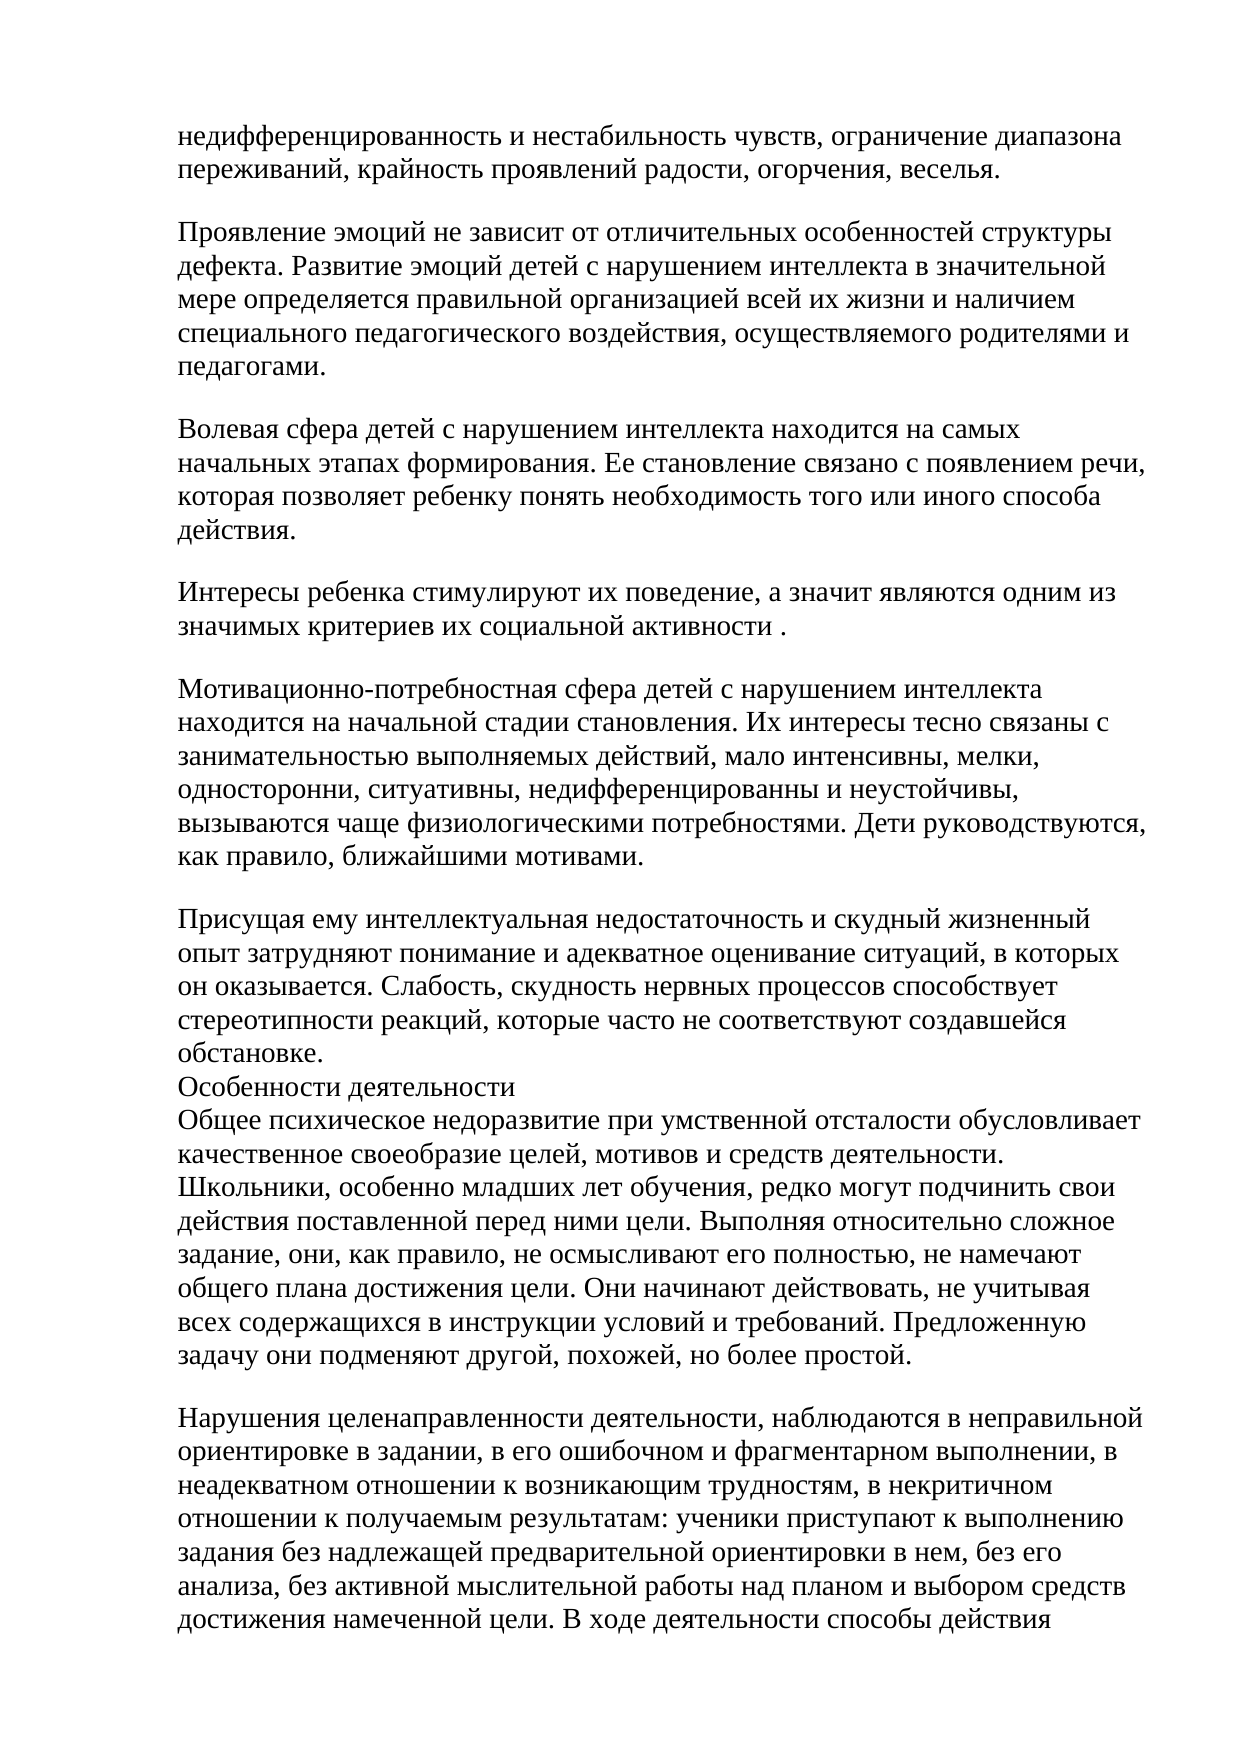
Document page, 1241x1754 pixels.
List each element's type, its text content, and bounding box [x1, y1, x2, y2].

text Интересы ребенка стимулируют их поведение, а значит являются одним из значимых критериев их социальной активности . [177, 574, 1152, 642]
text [177, 118, 1152, 185]
text Мотивационно-потребностная сфера детей с нарушением интеллекта находится на начальной стадии становления. Их интересы тесно связаны с занимательностью выполняемых действий, мало интенсивны, мелки, односторонни, ситуативны, недифференцированны и неустойчивы, вызываются чаще физиологическими потребностями. Дети руководствуются, как правило, ближайшими мотивами. [177, 671, 1152, 872]
text Проявление эмоций не зависит от отличительных особенностей структуры дефекта. Развитие эмоций детей с нарушением интеллекта в значительной мере определяется правильной организацией всей их жизни и наличием специального педагогического воздействия, осуществляемого родителями и педагогами. [177, 214, 1152, 382]
text Присущая ему интеллектуальная недостаточность и скудный жизненный опыт затрудняют понимание и адекватное оценивание ситуаций, в которых он оказывается. Слабость, скудность нервных процессов способствует стереотипности реакций, которые часто не соответствуют создавшейся обстановке. Особенности деятельности Общее психическое недоразвитие при умственной отсталости обусловливает качественное своеобразие целей, мотивов и средств деятельности. Школьники, особенно младших лет обучения, редко могут подчинить свои действия поставленной перед ними цели. Выполняя относительно сложное задание, они, как правило, не осмысливают его полностью, не намечают общего плана достижения цели. Они начинают действовать, не учитывая всех содержащихся в инструкции условий и требований. Предложенную задачу они подменяют другой, похожей, но более простой. [177, 901, 1152, 1371]
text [177, 1400, 1152, 1635]
text Волевая сфера детей с нарушением интеллекта находится на самых начальных этапах формирования. Ее становление связано с появлением речи, которая позволяет ребенку понять необходимость того или иного способа действия. [177, 411, 1152, 545]
